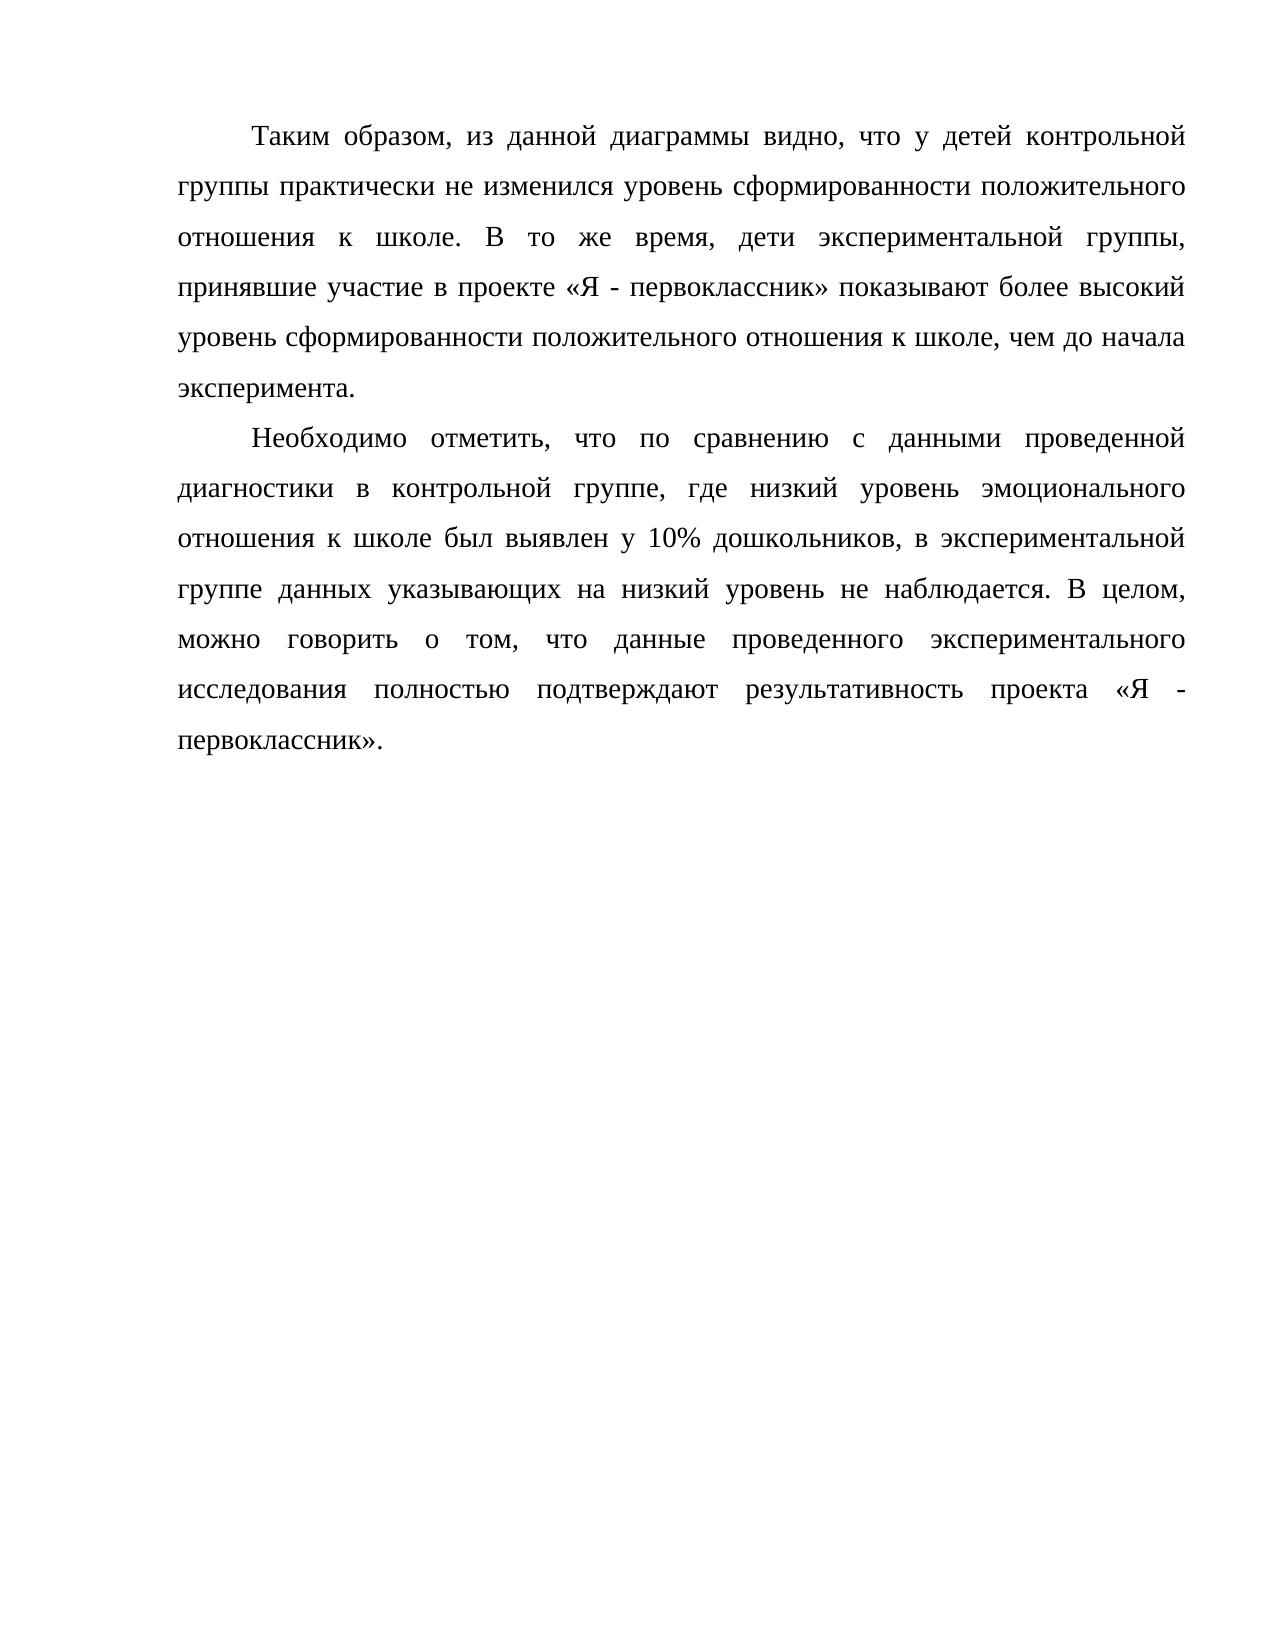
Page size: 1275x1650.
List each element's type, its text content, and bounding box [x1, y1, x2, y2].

text Таким образом, из данной диаграммы видно, что у детей контрольной группы практически не изменился уровень сформированности положительного отношения к школе. В то же время, дети экспериментальной группы, принявшие участие в проекте «Я - первоклассник» показывают более высокий уровень сформированности положительного отношения к школе, чем до начала эксперимента. [177, 118, 1186, 403]
text Необходимо отметить, что по сравнению с данными проведенной диагностики в контрольной группе, где низкий уровень эмоционального отношения к школе был выявлен у 10% дошкольников, в экспериментальной группе данных указывающих на низкий уровень не наблюдается. В целом, можно говорить о том, что данные проведенного экспериментального исследования полностью подтверждают результативность проекта «Я - первоклассник». [177, 420, 1186, 755]
